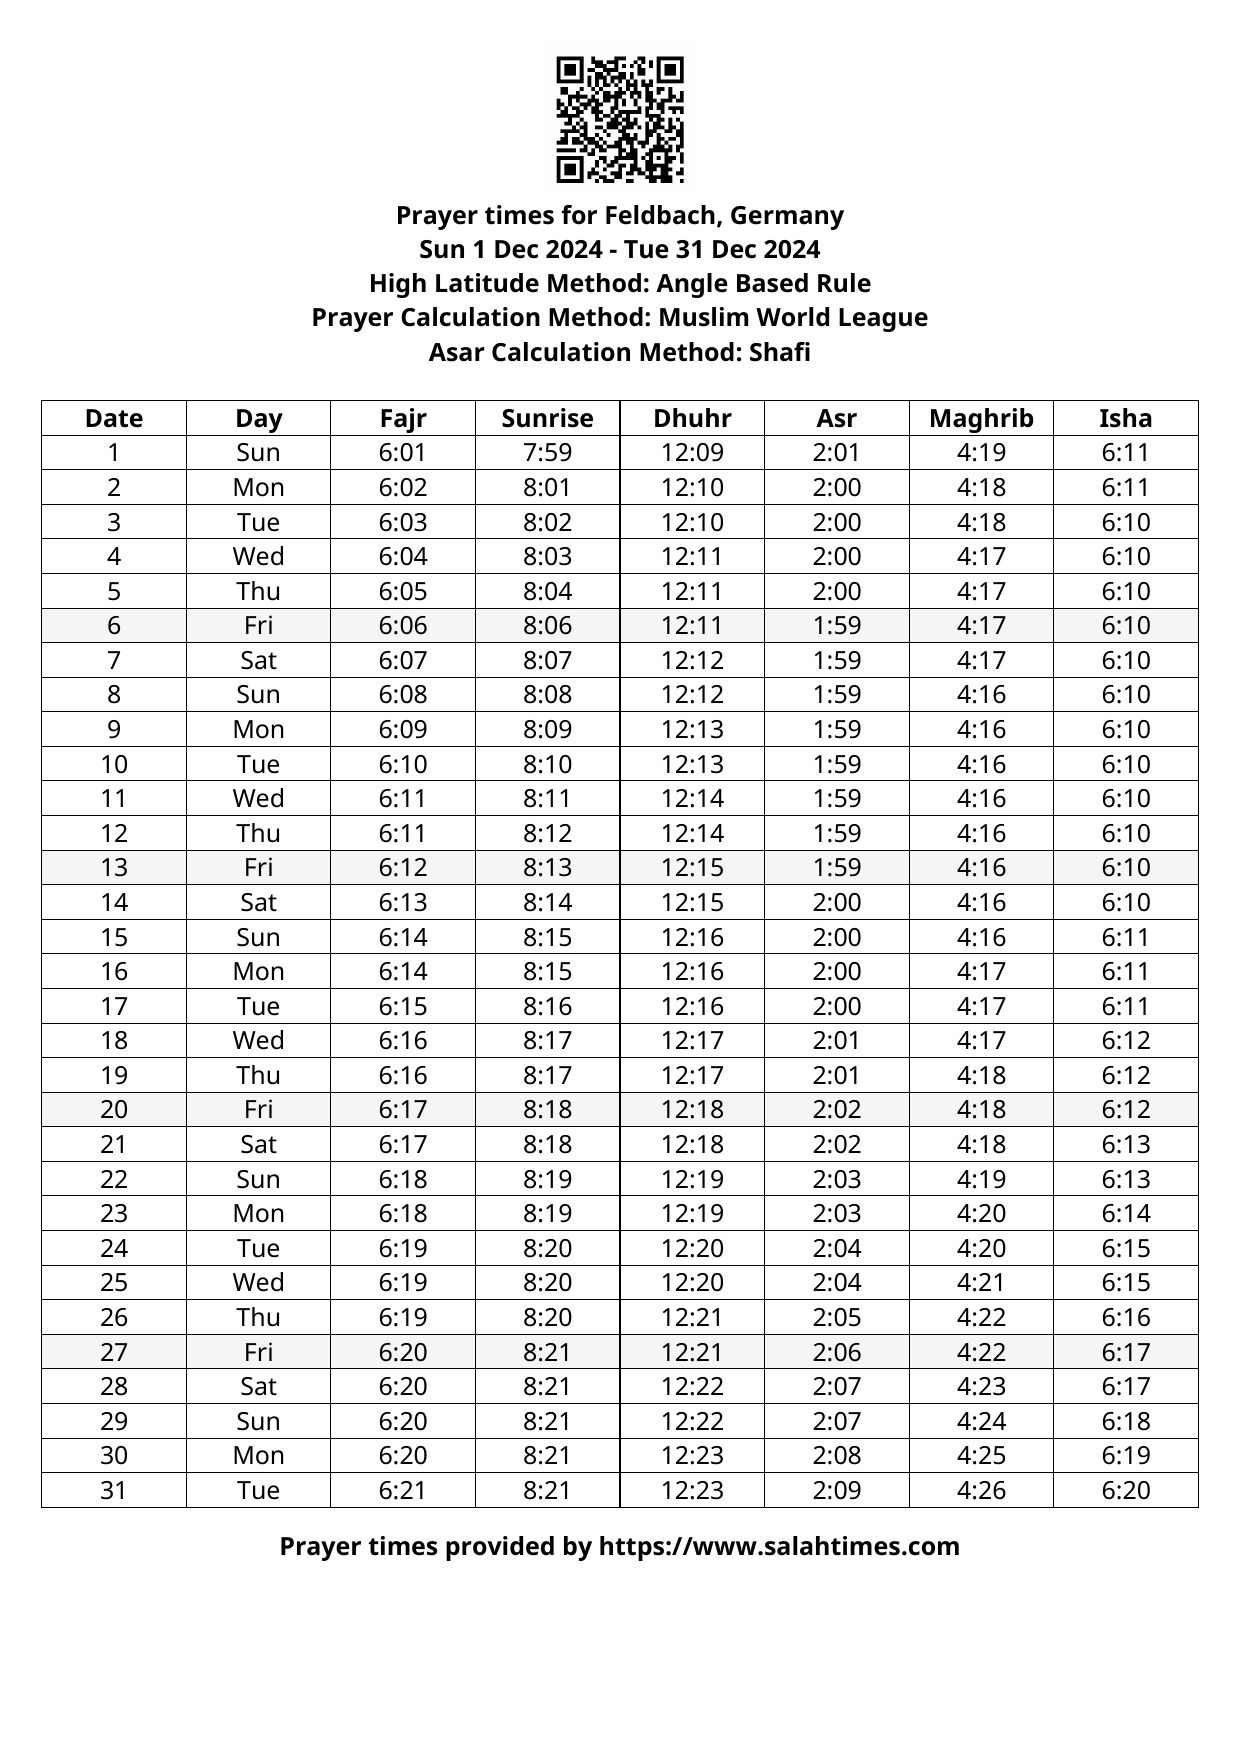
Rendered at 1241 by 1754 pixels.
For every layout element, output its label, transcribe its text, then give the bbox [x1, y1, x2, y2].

table_cell 12:14 [621, 816, 764, 849]
table_cell 12:21 [621, 1300, 764, 1334]
table_cell 6:15 [1054, 1266, 1198, 1299]
table_cell 2:03 [765, 1162, 909, 1195]
table_cell 6:17 [331, 1127, 475, 1161]
table_cell 6:11 [1054, 436, 1198, 469]
table_cell 8:21 [476, 1473, 619, 1507]
table_cell 6:15 [1054, 1231, 1198, 1264]
text Prayer times provided by https://www.salahtimes.com [42, 1528, 1198, 1563]
table_cell Tue [187, 747, 330, 780]
table_cell 2:03 [765, 1196, 909, 1230]
table_cell 6:18 [1054, 1404, 1198, 1437]
table_cell 4:18 [910, 1093, 1053, 1126]
table_cell 8:17 [476, 1024, 619, 1057]
table_cell 8:20 [476, 1266, 619, 1299]
table_cell 8:14 [476, 885, 619, 919]
table_cell 12:11 [621, 539, 764, 573]
table_cell Sat [187, 885, 330, 919]
table_cell 1:59 [765, 678, 909, 711]
table_cell 2:04 [765, 1266, 909, 1299]
table_cell 6:16 [331, 1024, 475, 1057]
table_cell 12:16 [621, 989, 764, 1022]
table_cell 6:16 [1054, 1300, 1198, 1334]
table_cell 8:20 [476, 1231, 619, 1264]
table_cell 6:13 [1054, 1127, 1198, 1161]
table_cell Tue [187, 1473, 330, 1507]
table_cell 8:04 [476, 574, 619, 607]
table_cell 13 [42, 851, 186, 884]
table_cell 8 [42, 678, 186, 711]
table_cell 12:16 [621, 920, 764, 953]
table_cell 8:16 [476, 989, 619, 1022]
table_cell 8:08 [476, 678, 619, 711]
table_cell 14 [42, 885, 186, 919]
table_cell 6:14 [331, 920, 475, 953]
table_cell 6:05 [331, 574, 475, 607]
table_cell 6:10 [1054, 816, 1198, 849]
table_cell 6:10 [1054, 781, 1198, 815]
table_cell 4:18 [910, 470, 1053, 504]
table_cell 6:11 [1054, 920, 1198, 953]
table_cell 4:18 [910, 1058, 1053, 1092]
table_cell 8:13 [476, 851, 619, 884]
table_cell 6:20 [331, 1404, 475, 1437]
table_cell 2:00 [765, 954, 909, 988]
table_cell 2:07 [765, 1404, 909, 1437]
table_cell Mon [187, 712, 330, 746]
table_cell 16 [42, 954, 186, 988]
table_cell 2:09 [765, 1473, 909, 1507]
table_cell 6:14 [331, 954, 475, 988]
table_cell 4:16 [910, 851, 1053, 884]
table_cell Tue [187, 1231, 330, 1264]
table_cell 6:11 [1054, 954, 1198, 988]
table_cell 4:17 [910, 574, 1053, 607]
table_cell 8:20 [476, 1300, 619, 1334]
table_cell 12:18 [621, 1127, 764, 1161]
table_cell 6:12 [1054, 1024, 1198, 1057]
table_cell 20 [42, 1093, 186, 1126]
table_cell Thu [187, 574, 330, 607]
table_cell 6:17 [1054, 1369, 1198, 1403]
table_cell Sun [187, 678, 330, 711]
table_header Asr [765, 401, 909, 434]
table_cell 4:23 [910, 1369, 1053, 1403]
table_cell 6:10 [1054, 574, 1198, 607]
table_cell 8:17 [476, 1058, 619, 1092]
table_cell 4:19 [910, 1162, 1053, 1195]
table_cell 4:25 [910, 1439, 1053, 1472]
table_cell 6:09 [331, 712, 475, 746]
table_cell 8:12 [476, 816, 619, 849]
table_cell 6:17 [331, 1093, 475, 1126]
table_cell 6:20 [331, 1335, 475, 1368]
table_cell Mon [187, 954, 330, 988]
table_cell 4:18 [910, 505, 1053, 538]
table_cell 6:12 [1054, 1058, 1198, 1092]
table_cell 6:13 [1054, 1162, 1198, 1195]
table_cell 5 [42, 574, 186, 607]
table_cell 7:59 [476, 436, 619, 469]
table_cell 4:16 [910, 781, 1053, 815]
table_cell 8:18 [476, 1127, 619, 1161]
table_cell 6:16 [331, 1058, 475, 1092]
table_cell 6:17 [1054, 1335, 1198, 1368]
table_cell 8:07 [476, 643, 619, 677]
table_cell Sun [187, 920, 330, 953]
table_cell 27 [42, 1335, 186, 1368]
table_cell 8:21 [476, 1335, 619, 1368]
table_cell 4:17 [910, 539, 1053, 573]
table_cell 6:07 [331, 643, 475, 677]
table_cell Wed [187, 1024, 330, 1057]
table_cell 6:03 [331, 505, 475, 538]
table_cell Fri [187, 1093, 330, 1126]
table_cell 4:17 [910, 954, 1053, 988]
table_cell 3 [42, 505, 186, 538]
table_cell 12:11 [621, 574, 764, 607]
table_cell 1 [42, 436, 186, 469]
table_cell 12:22 [621, 1404, 764, 1437]
text Prayer times for Feldbach, Germany [42, 198, 1198, 232]
table_cell 2 [42, 470, 186, 504]
table_cell 1:59 [765, 816, 909, 849]
table_cell 1:59 [765, 781, 909, 815]
table_cell 8:09 [476, 712, 619, 746]
table_cell 6 [42, 609, 186, 642]
table_cell 12:14 [621, 781, 764, 815]
table_cell 2:00 [765, 470, 909, 504]
table_cell 8:21 [476, 1404, 619, 1437]
table_cell 6:02 [331, 470, 475, 504]
table_cell 28 [42, 1369, 186, 1403]
table_cell 4:22 [910, 1335, 1053, 1368]
text Asar Calculation Method: Shafi [42, 334, 1198, 368]
table_cell 6:18 [331, 1162, 475, 1195]
table_cell Thu [187, 1058, 330, 1092]
table_cell 4:17 [910, 989, 1053, 1022]
table_cell 4:16 [910, 920, 1053, 953]
table_cell 2:07 [765, 1369, 909, 1403]
table_cell 6:19 [331, 1300, 475, 1334]
table_cell 6:11 [331, 781, 475, 815]
table_cell 4:21 [910, 1266, 1053, 1299]
table_cell 9 [42, 712, 186, 746]
table_cell Mon [187, 1439, 330, 1472]
table_cell 12:13 [621, 747, 764, 780]
table_cell 8:15 [476, 954, 619, 988]
table_cell 4:22 [910, 1300, 1053, 1334]
table_cell 2:04 [765, 1231, 909, 1264]
table_cell 12:20 [621, 1231, 764, 1264]
picture [542, 41, 699, 198]
table_cell 17 [42, 989, 186, 1022]
table_cell 6:19 [1054, 1439, 1198, 1472]
table_cell 8:18 [476, 1093, 619, 1126]
text Prayer Calculation Method: Muslim World League [42, 300, 1198, 334]
table_cell Wed [187, 1266, 330, 1299]
table_cell 4:17 [910, 643, 1053, 677]
table_cell 2:00 [765, 505, 909, 538]
table_cell Mon [187, 470, 330, 504]
table_cell 8:02 [476, 505, 619, 538]
table_cell 2:01 [765, 1024, 909, 1057]
table_cell 4:16 [910, 885, 1053, 919]
table_cell 12:17 [621, 1058, 764, 1092]
table_cell 6:10 [1054, 851, 1198, 884]
table_cell 12:15 [621, 851, 764, 884]
table_cell 6:10 [1054, 643, 1198, 677]
table_cell 8:03 [476, 539, 619, 573]
table_cell 4:16 [910, 747, 1053, 780]
table_cell 1:59 [765, 712, 909, 746]
table_cell 2:00 [765, 574, 909, 607]
table_cell 4:20 [910, 1196, 1053, 1230]
table_cell 2:00 [765, 920, 909, 953]
table_cell 12 [42, 816, 186, 849]
table_cell 12:19 [621, 1196, 764, 1230]
table_cell 2:08 [765, 1439, 909, 1472]
table_cell 8:06 [476, 609, 619, 642]
table_cell 18 [42, 1024, 186, 1057]
table_cell 12:19 [621, 1162, 764, 1195]
table_cell 12:21 [621, 1335, 764, 1368]
table_cell 4:19 [910, 436, 1053, 469]
table_cell 6:11 [1054, 989, 1198, 1022]
table_cell 6:18 [331, 1196, 475, 1230]
table_cell 8:01 [476, 470, 619, 504]
table_cell Mon [187, 1196, 330, 1230]
table_cell 6:12 [1054, 1093, 1198, 1126]
table_cell Thu [187, 816, 330, 849]
table_header Day [187, 401, 330, 434]
table_cell 4:16 [910, 816, 1053, 849]
table_cell 6:10 [1054, 609, 1198, 642]
table_cell Sat [187, 1369, 330, 1403]
table_cell 6:10 [1054, 712, 1198, 746]
table_cell 25 [42, 1266, 186, 1299]
table_cell 1:59 [765, 609, 909, 642]
table_cell 6:11 [331, 816, 475, 849]
table_cell 2:00 [765, 539, 909, 573]
table_header Sunrise [476, 401, 619, 434]
table_cell Tue [187, 505, 330, 538]
table_cell 2:06 [765, 1335, 909, 1368]
table_cell 8:21 [476, 1369, 619, 1403]
table_cell 26 [42, 1300, 186, 1334]
table_cell Sun [187, 1162, 330, 1195]
table_cell 10 [42, 747, 186, 780]
table_cell 4:16 [910, 712, 1053, 746]
table_cell 23 [42, 1196, 186, 1230]
table_cell 6:10 [331, 747, 475, 780]
table_cell 12:10 [621, 505, 764, 538]
table_cell 12:10 [621, 470, 764, 504]
table_cell 15 [42, 920, 186, 953]
table_cell 4:17 [910, 1024, 1053, 1057]
table_header Fajr [331, 401, 475, 434]
table_cell 2:01 [765, 436, 909, 469]
table_cell 12:22 [621, 1369, 764, 1403]
table_cell Fri [187, 609, 330, 642]
table_cell 7 [42, 643, 186, 677]
table_cell 12:16 [621, 954, 764, 988]
table_cell Fri [187, 851, 330, 884]
table_cell 4 [42, 539, 186, 573]
table_cell 6:06 [331, 609, 475, 642]
table_cell 6:10 [1054, 678, 1198, 711]
table_cell Fri [187, 1335, 330, 1368]
table_cell 4:26 [910, 1473, 1053, 1507]
table_cell 8:15 [476, 920, 619, 953]
table_cell 6:19 [331, 1231, 475, 1264]
table_cell 6:21 [331, 1473, 475, 1507]
table_cell 22 [42, 1162, 186, 1195]
table_cell 12:09 [621, 436, 764, 469]
table_cell 6:14 [1054, 1196, 1198, 1230]
table_header Isha [1054, 401, 1198, 434]
table_cell 6:08 [331, 678, 475, 711]
table_cell 6:10 [1054, 885, 1198, 919]
table_cell 12:23 [621, 1439, 764, 1472]
table_cell 19 [42, 1058, 186, 1092]
table_cell 8:19 [476, 1196, 619, 1230]
table_cell 2:02 [765, 1127, 909, 1161]
table_cell 6:10 [1054, 747, 1198, 780]
table_cell 12:23 [621, 1473, 764, 1507]
table_cell 6:20 [331, 1369, 475, 1403]
table_header Date [42, 401, 186, 434]
table_cell 12:13 [621, 712, 764, 746]
table_cell 21 [42, 1127, 186, 1161]
table_cell 1:59 [765, 747, 909, 780]
text High Latitude Method: Angle Based Rule [42, 266, 1198, 300]
table_cell 4:16 [910, 678, 1053, 711]
table_cell Sat [187, 1127, 330, 1161]
text Sun 1 Dec 2024 - Tue 31 Dec 2024 [42, 232, 1198, 266]
table_cell 6:04 [331, 539, 475, 573]
table_cell Sun [187, 1404, 330, 1437]
table_cell 12:18 [621, 1093, 764, 1126]
table_cell Sun [187, 436, 330, 469]
table_cell 30 [42, 1439, 186, 1472]
table_cell 8:21 [476, 1439, 619, 1472]
table_cell 29 [42, 1404, 186, 1437]
table_cell 1:59 [765, 643, 909, 677]
table_cell 2:05 [765, 1300, 909, 1334]
table_cell 2:01 [765, 1058, 909, 1092]
table_cell Thu [187, 1300, 330, 1334]
table_header Maghrib [910, 401, 1053, 434]
table_cell 2:00 [765, 885, 909, 919]
table_cell 24 [42, 1231, 186, 1264]
table_cell 4:24 [910, 1404, 1053, 1437]
table_cell 12:15 [621, 885, 764, 919]
table_cell 4:20 [910, 1231, 1053, 1264]
table_cell 12:12 [621, 643, 764, 677]
table_cell 12:20 [621, 1266, 764, 1299]
table_cell 6:10 [1054, 539, 1198, 573]
table_cell 1:59 [765, 851, 909, 884]
table_cell 6:13 [331, 885, 475, 919]
table_cell 8:11 [476, 781, 619, 815]
table_cell Tue [187, 989, 330, 1022]
table_cell 31 [42, 1473, 186, 1507]
table_cell Wed [187, 539, 330, 573]
table_cell 11 [42, 781, 186, 815]
table_cell 2:02 [765, 1093, 909, 1126]
table_cell 4:17 [910, 609, 1053, 642]
table_cell 8:10 [476, 747, 619, 780]
table_cell 12:11 [621, 609, 764, 642]
table_cell 12:12 [621, 678, 764, 711]
table_cell 4:18 [910, 1127, 1053, 1161]
table_cell 6:20 [331, 1439, 475, 1472]
table_cell 12:17 [621, 1024, 764, 1057]
table_cell 6:10 [1054, 505, 1198, 538]
table_cell 6:15 [331, 989, 475, 1022]
table_cell 6:01 [331, 436, 475, 469]
table_cell 2:00 [765, 989, 909, 1022]
table_cell 6:12 [331, 851, 475, 884]
table_cell 6:20 [1054, 1473, 1198, 1507]
table_cell 6:11 [1054, 470, 1198, 504]
table_header Dhuhr [621, 401, 764, 434]
table_cell 8:19 [476, 1162, 619, 1195]
table_cell 6:19 [331, 1266, 475, 1299]
table_cell Sat [187, 643, 330, 677]
table_cell Wed [187, 781, 330, 815]
